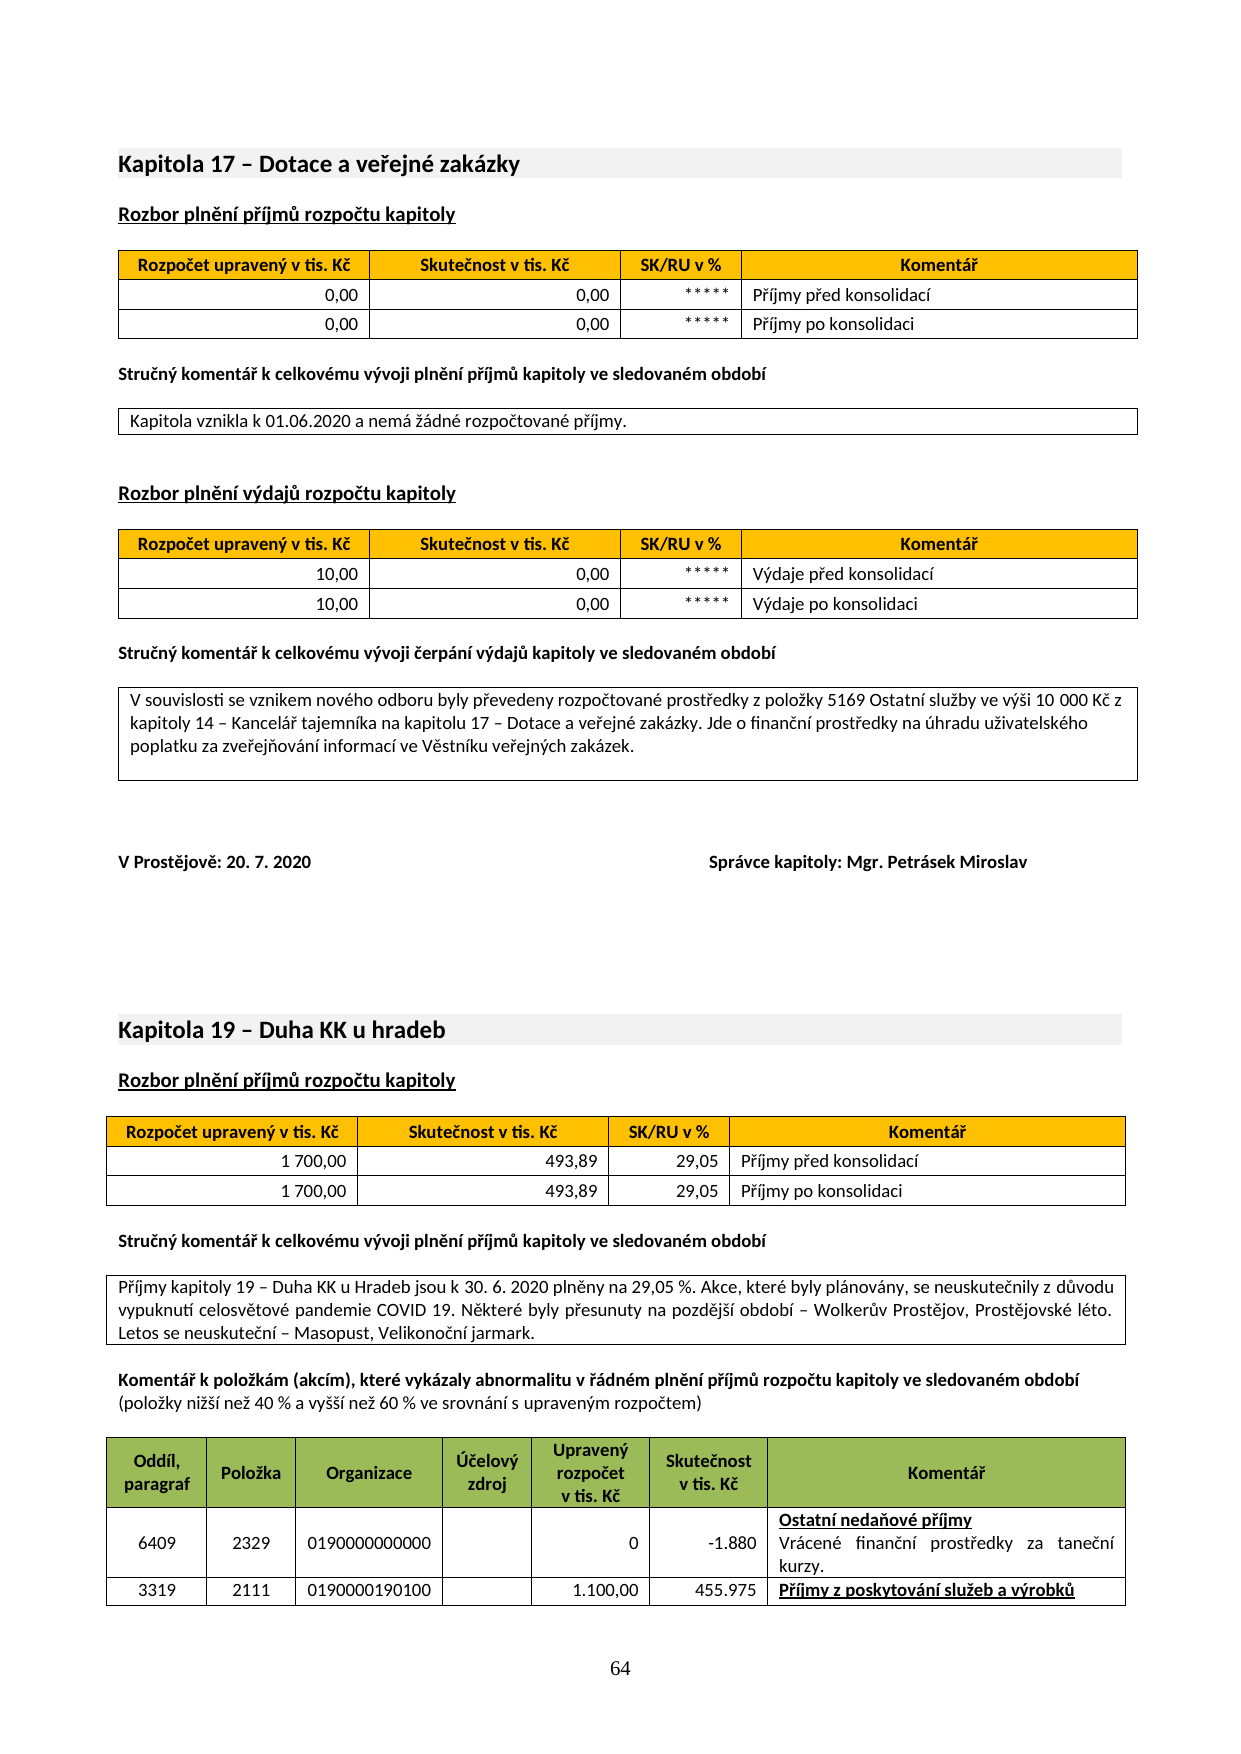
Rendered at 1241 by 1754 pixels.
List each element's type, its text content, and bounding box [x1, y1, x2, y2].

text Komentář k položkám (akcím), které vykázaly abnormalitu v řádném plnění příjmů rozpočtu kapitoly ve sledovaném období (položky nižší než 40 % a vyšší než 60 % ve srovnání s upraveným rozpočtem) [118, 1368, 1122, 1414]
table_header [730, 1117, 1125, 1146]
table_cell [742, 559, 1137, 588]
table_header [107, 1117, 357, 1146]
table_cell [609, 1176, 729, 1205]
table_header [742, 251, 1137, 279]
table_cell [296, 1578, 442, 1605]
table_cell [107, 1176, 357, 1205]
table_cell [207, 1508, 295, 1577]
text Rozbor plnění příjmů rozpočtu kapitoly [118, 201, 1122, 227]
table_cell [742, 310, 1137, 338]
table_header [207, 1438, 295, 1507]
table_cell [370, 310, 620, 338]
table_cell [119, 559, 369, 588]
text Rozbor plnění výdajů rozpočtu kapitoly [118, 480, 1122, 506]
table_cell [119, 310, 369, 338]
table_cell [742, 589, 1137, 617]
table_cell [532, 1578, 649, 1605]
text Stručný komentář k celkovému vývoji plnění příjmů kapitoly ve sledovaném období [118, 1229, 1122, 1252]
text V Prostějově: 20. 7. 2020 Správce kapitoly: Mgr. Petrásek Miroslav [118, 850, 1122, 873]
subtitle Kapitola 19 – Duha KK u hradeb [118, 1014, 1122, 1045]
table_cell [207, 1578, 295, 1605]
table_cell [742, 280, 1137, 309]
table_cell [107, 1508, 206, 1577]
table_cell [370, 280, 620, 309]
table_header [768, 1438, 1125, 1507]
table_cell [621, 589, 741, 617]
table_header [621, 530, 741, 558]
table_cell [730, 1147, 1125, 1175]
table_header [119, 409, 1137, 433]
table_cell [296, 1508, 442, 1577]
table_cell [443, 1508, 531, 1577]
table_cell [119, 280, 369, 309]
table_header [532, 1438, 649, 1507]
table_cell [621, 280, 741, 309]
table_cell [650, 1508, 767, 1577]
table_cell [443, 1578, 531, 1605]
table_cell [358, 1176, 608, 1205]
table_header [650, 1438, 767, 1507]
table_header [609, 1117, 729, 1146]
subtitle Kapitola 17 – Dotace a veřejné zakázky [118, 148, 1122, 178]
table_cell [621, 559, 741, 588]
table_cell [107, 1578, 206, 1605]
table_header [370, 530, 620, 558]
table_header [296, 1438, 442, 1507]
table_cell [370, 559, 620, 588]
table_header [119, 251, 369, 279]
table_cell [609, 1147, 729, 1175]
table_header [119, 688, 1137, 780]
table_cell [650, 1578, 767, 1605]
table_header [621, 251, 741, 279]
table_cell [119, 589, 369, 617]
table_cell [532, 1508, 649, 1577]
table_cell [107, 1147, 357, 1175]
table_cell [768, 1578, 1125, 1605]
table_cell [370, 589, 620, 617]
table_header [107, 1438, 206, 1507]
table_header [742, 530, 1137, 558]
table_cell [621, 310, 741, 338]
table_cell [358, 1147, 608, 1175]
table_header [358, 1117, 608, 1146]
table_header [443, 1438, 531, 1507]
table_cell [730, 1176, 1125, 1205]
text Rozbor plnění příjmů rozpočtu kapitoly [118, 1068, 1122, 1093]
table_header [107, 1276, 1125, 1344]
text Stručný komentář k celkovému vývoji plnění příjmů kapitoly ve sledovaném období [118, 362, 1122, 385]
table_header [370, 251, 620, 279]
text Stručný komentář k celkovému vývoji čerpání výdajů kapitoly ve sledovaném období [118, 641, 1122, 664]
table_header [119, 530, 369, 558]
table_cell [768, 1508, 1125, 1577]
